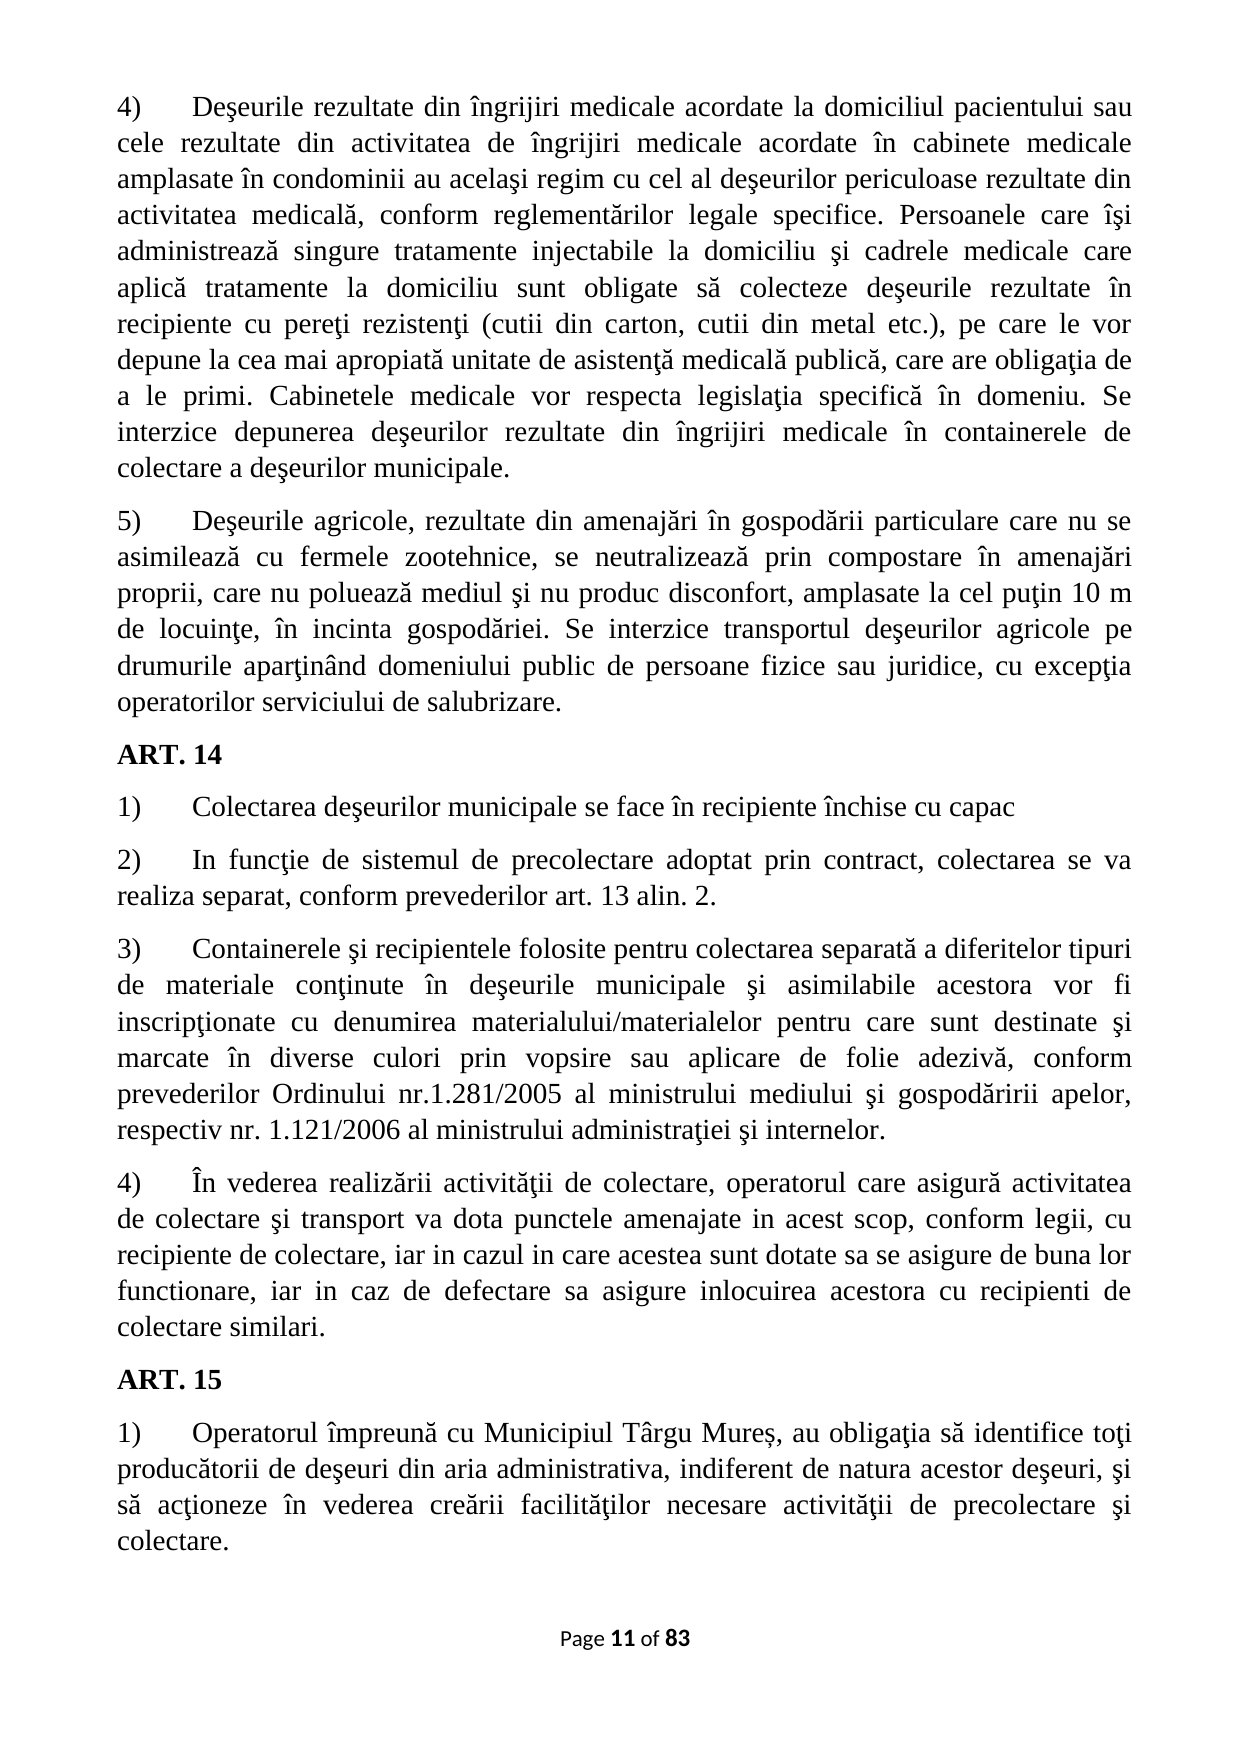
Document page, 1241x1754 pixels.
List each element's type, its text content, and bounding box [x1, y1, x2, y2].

text 4) Deşeurile rezultate din îngrijiri medicale acordate la domiciliul pacientului sau cele rezultate din activitatea de îngrijiri medicale acordate în cabinete medicale amplasate în condominii au acelaşi regim cu cel al deşeurilor periculoase rezultate din activitatea medicală, conform reglementărilor legale specifice. Persoanele care îşi administrează singure tratamente injectabile la domiciliu şi cadrele medicale care aplică tratamente la domiciliu sunt obligate să colecteze deşeurile rezultate în recipiente cu pereţi rezistenţi (cutii din carton, cutii din metal etc.), pe care le vor depune la cea mai apropiată unitate de asistenţă medicală publică, care are obligaţia de a le primi. Cabinetele medicale vor respecta legislaţia specifică în domeniu. Se interzice depunerea deşeurilor rezultate din îngrijiri medicale în containerele de colectare a deşeurilor municipale. [117, 89, 1133, 484]
text 1) Colectarea deşeurilor municipale se face în recipiente închise cu capac [117, 789, 1133, 823]
text 5) Deşeurile agricole, rezultate din amenajări în gospodării particulare care nu se asimilează cu fermele zootehnice, se neutralizează prin compostare în amenajări proprii, care nu poluează mediul şi nu produc disconfort, amplasate la cel puţin 10 m de locuinţe, în incinta gospodăriei. Se interzice transportul deşeurilor agricole pe drumurile aparţinând domeniului public de persoane fizice sau juridice, cu excepţia operatorilor serviciului de salubrizare. [117, 503, 1133, 717]
text 2) In funcţie de sistemul de precolectare adoptat prin contract, colectarea se va realiza separat, conform prevederilor art. 13 alin. 2. [117, 842, 1133, 912]
text 1) Operatorul împreună cu Municipiul Târgu Mureș, au obligaţia să identifice toţi producătorii de deşeuri din aria administrativa, indiferent de natura acestor deşeuri, şi să acţioneze în vederea creării facilităţilor necesare activităţii de precolectare şi colectare. [117, 1415, 1133, 1557]
text ART. 15 [117, 1362, 1133, 1396]
text 4) În vederea realizării activităţii de colectare, operatorul care asigură activitatea de colectare şi transport va dota punctele amenajate in acest scop, conform legii, cu recipiente de colectare, iar in cazul in care acestea sunt dotate sa se asigure de buna lor functionare, iar in caz de defectare sa asigure inlocuirea acestora cu recipienti de colectare similari. [117, 1165, 1133, 1343]
text 3) Containerele şi recipientele folosite pentru colectarea separată a diferitelor tipuri de materiale conţinute în deşeurile municipale şi asimilabile acestora vor fi inscripţionate cu denumirea materialului/materialelor pentru care sunt destinate şi marcate în diverse culori prin vopsire sau aplicare de folie adezivă, conform prevederilor Ordinului nr.1.281/2005 al ministrului mediului şi gospodăririi apelor, respectiv nr. 1.121/2006 al ministrului administraţiei şi internelor. [117, 931, 1133, 1146]
text ART. 14 [117, 737, 1133, 770]
